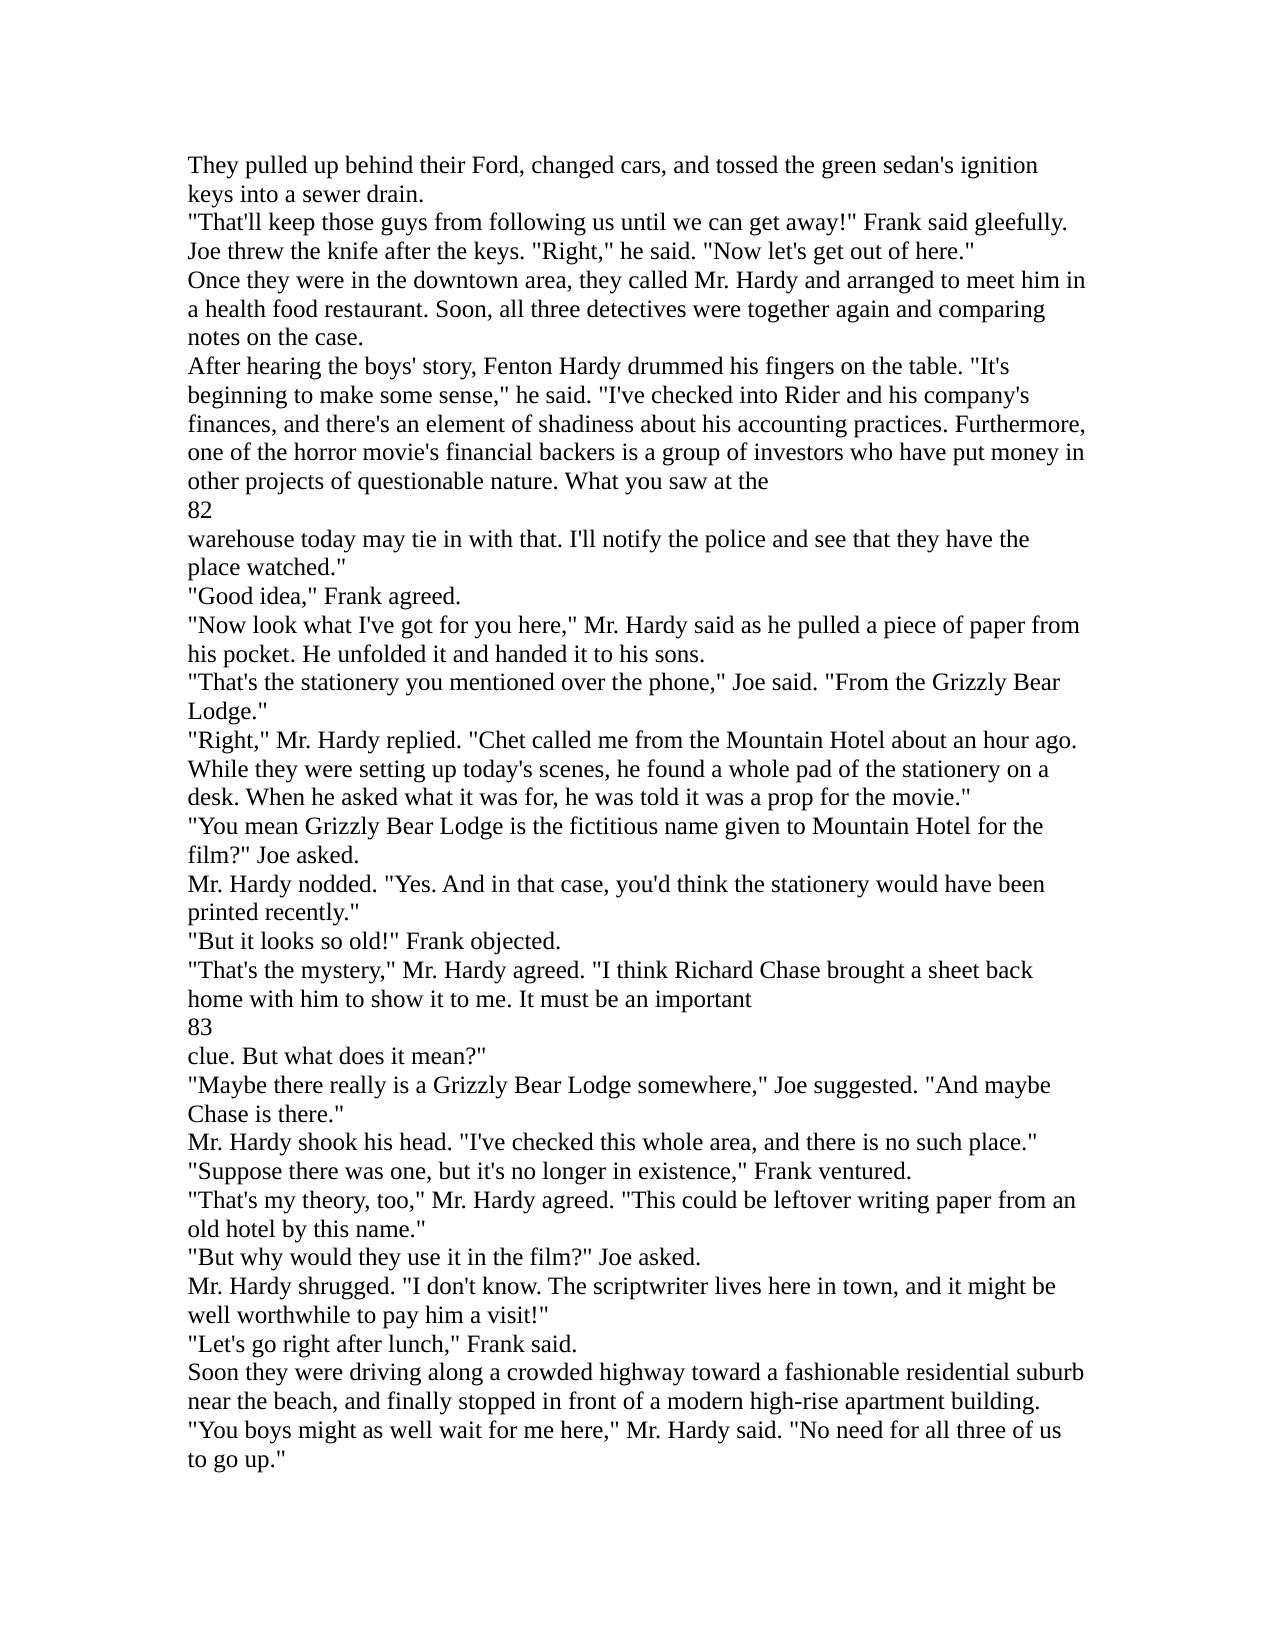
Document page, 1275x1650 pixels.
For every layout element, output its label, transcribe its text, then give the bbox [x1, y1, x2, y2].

text Mr. Hardy shook his head. "I've checked this whole area, and there is no such place." [187, 1415, 1087, 1444]
text Before the other man could rush back to the scene, Frank dove into the front seat and locked both doors. Then he looked at the ignition. [187, 236, 1087, 294]
text Mr. Hardy nodded. "Yes. And in that case, you'd think the stationery would have been printed recently." [187, 1156, 1087, 1214]
text 83 [187, 1300, 1087, 1329]
text "Yowwww!" the thug screamed as the heavy car door caught him painfully above the elbow. He lost his grip on the knife and dropped it inside the car when he withdrew his injured arm. Joe closed the door. [187, 150, 1087, 236]
text Joe threw the knife after the keys. "Right," he said. "Now let's get out of here." [187, 524, 1087, 552]
text clue. But what does it mean?" [187, 1329, 1087, 1357]
text "Now look what I've got for you here," Mr. Hardy said as he pulled a piece of paper from his pocket. He unfolded it and handed it to his sons. [187, 897, 1087, 955]
text After hearing the boys' story, Fenton Hardy drummed his fingers on the table. "It's beginning to make some sense," he said. "I've checked into Rider and his company's finances, and there's an element of shadiness about his accounting practices. Furthermore, one of the horror movie's financial backers is a group of investors who have put money in other projects of questionable nature. What you saw at the [187, 639, 1087, 782]
text "I'm glad they left the keys in the car," he murmured as he started the engine. The two [187, 294, 1087, 322]
text "Maybe there really is a Grizzly Bear Lodge somewhere," Joe suggested. "And maybe Chase is there." [187, 1357, 1087, 1415]
text "But it looks so old!" Frank objected. [187, 1214, 1087, 1242]
text 81 [187, 322, 1087, 351]
text "That's the stationery you mentioned over the phone," Joe said. "From the Grizzly Bear Lodge." [187, 955, 1087, 1012]
text The car jerked forward, and within a few seconds the boys were driving down the street. They pulled up behind their Ford, changed cars, and tossed the green sedan's ignition keys into a sewer drain. [187, 409, 1087, 495]
text "That'll keep those guys from following us until we can get away!" Frank said gleefully. [187, 495, 1087, 524]
text "Hurry up!" Joe urged, seeing one of their attackers picking up a steel pipe. [187, 380, 1087, 409]
text warehouse today may tie in with that. I'll notify the police and see that they have the place watched." [187, 811, 1087, 869]
text "That's the mystery," Mr. Hardy agreed. "I think Richard Chase brought a sheet back home with him to show it to me. It must be an important [187, 1242, 1087, 1300]
text men, meanwhile, were looking for objects to break the windows. [187, 351, 1087, 380]
text 82 [187, 782, 1087, 811]
text "Suppose there was one, but it's no longer in existence," Frank ventured. [187, 1444, 1087, 1472]
text Once they were in the downtown area, they called Mr. Hardy and arranged to meet him in a health food restaurant. Soon, all three detectives were together again and comparing notes on the case. [187, 552, 1087, 639]
text "Right," Mr. Hardy replied. "Chet called me from the Mountain Hotel about an hour ago. While they were setting up today's scenes, he found a whole pad of the stationery on a desk. When he asked what it was for, he was told it was a prop for the movie." [187, 1012, 1087, 1099]
text "Good idea," Frank agreed. [187, 869, 1087, 897]
text "You mean Grizzly Bear Lodge is the fictitious name given to Mountain Hotel for the film?" Joe asked. [187, 1099, 1087, 1156]
